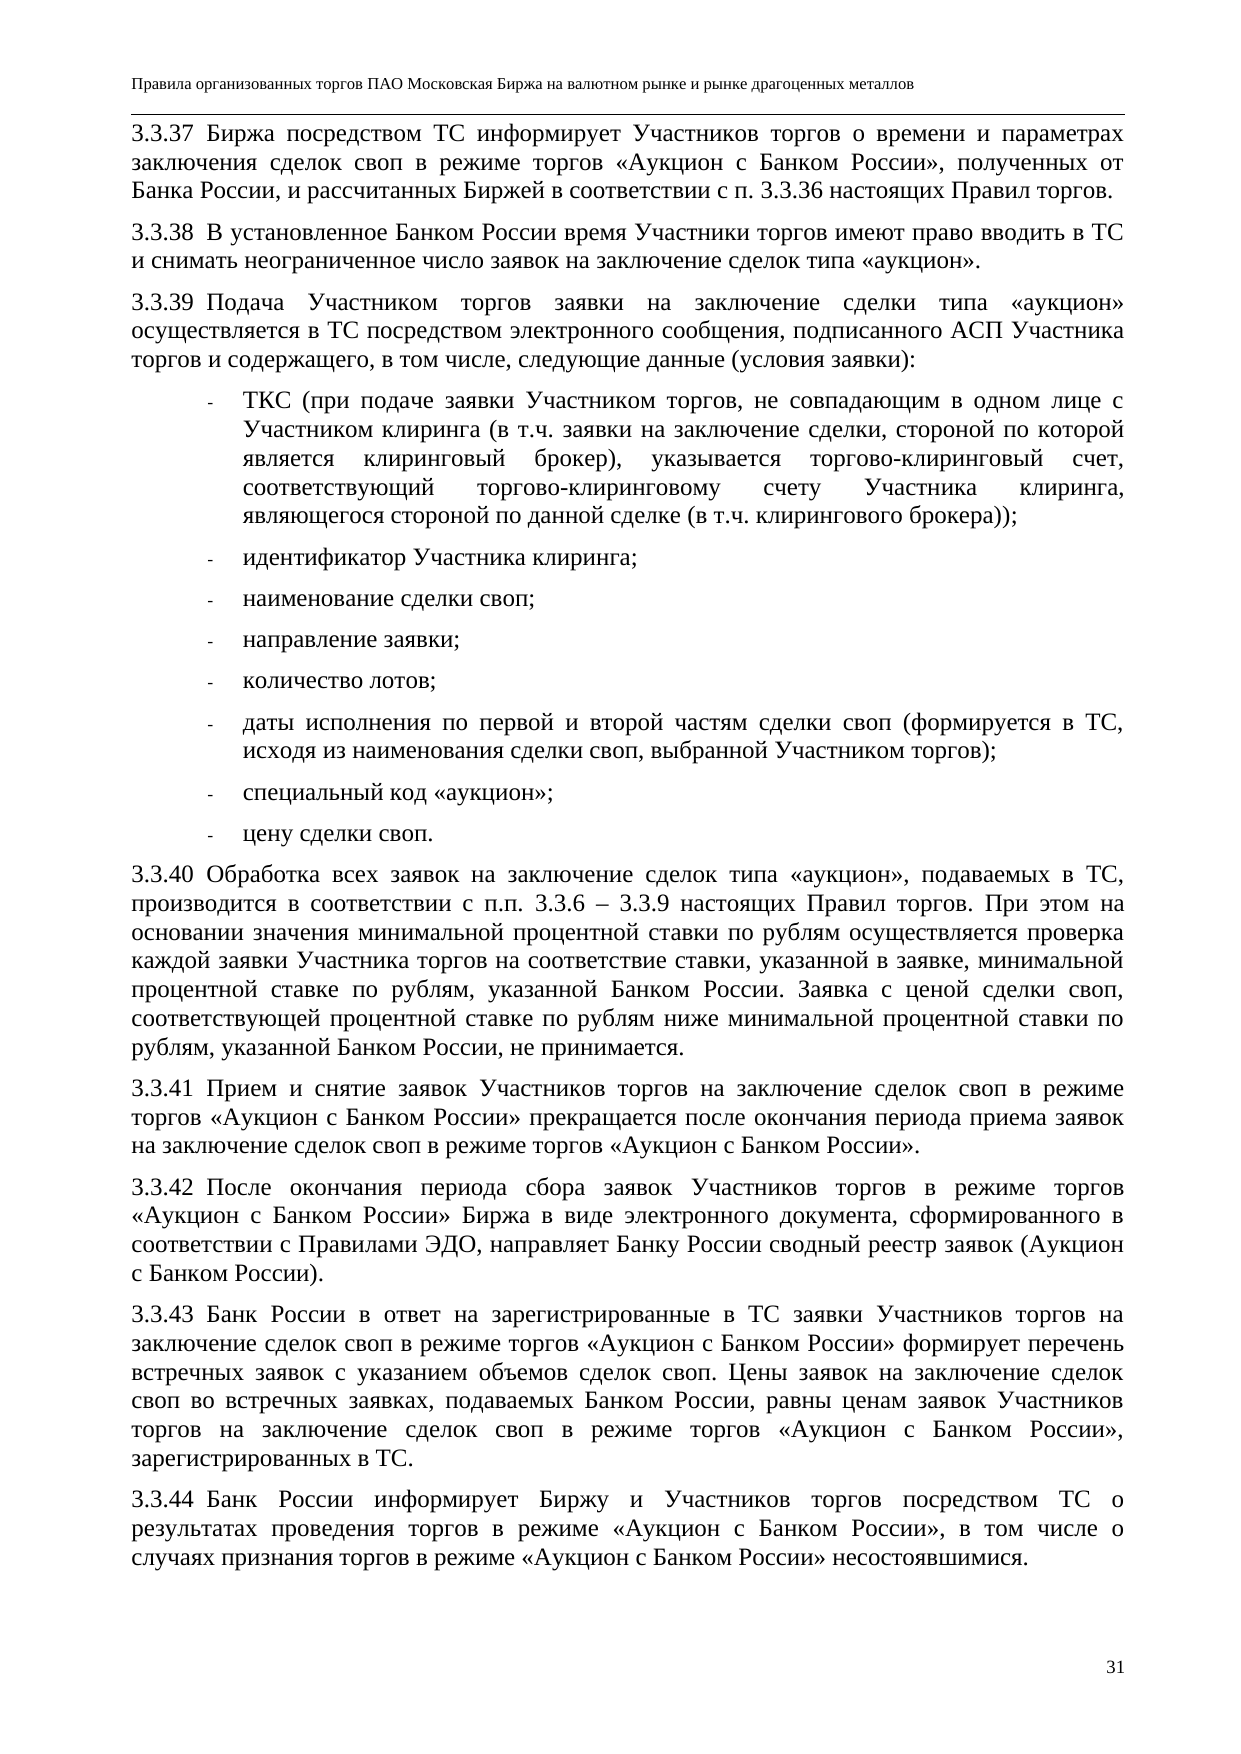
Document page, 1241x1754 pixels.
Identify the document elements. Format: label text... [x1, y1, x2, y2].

subtitle Банк России информирует Биржу и Участников торгов посредством ТС о результатах проведения торгов в режиме «Аукцион с Банком России», в том числе о случаях признания торгов в режиме «Аукцион с Банком России» несостоявшимися. [131, 1484, 1125, 1571]
subtitle После окончания периода сбора заявок Участников торгов в режиме торгов «Аукцион с Банком России» Биржа в виде электронного документа, сформированного в соответствии с Правилами ЭДО, направляет Банку России сводный реестр заявок (Аукцион с Банком России). [131, 1172, 1125, 1287]
subtitle Подача Участником торгов заявки на заключение сделки типа «аукцион» осуществляется в ТС посредством электронного сообщения, подписанного АСП Участника торгов и содержащего, в том числе, следующие данные (условия заявки): [131, 287, 1125, 373]
list количество лотов; [205, 666, 1125, 694]
subtitle Обработка всех заявок на заключение сделок типа «аукцион», подаваемых в ТС, производится в соответствии с п.п. 3.3.6 – 3.3.9 настоящих Правил торгов. При этом на основании значения минимальной процентной ставки по рублям осуществляется проверка каждой заявки Участника торгов на соответствие ставки, указанной в заявке, минимальной процентной ставке по рублям, указанной Банком России. Заявка с ценой сделки своп, соответствующей процентной ставке по рублям ниже минимальной процентной ставки по рублям, указанной Банком России, не принимается. [131, 859, 1125, 1061]
list специальный код «аукцион»; [205, 777, 1125, 806]
subtitle Банк России в ответ на зарегистрированные в ТС заявки Участников торгов на заключение сделок своп в режиме торгов «Аукцион с Банком России» формирует перечень встречных заявок с указанием объемов сделок своп. Цены заявок на заключение сделок своп во встречных заявках, подаваемых Банком России, равны ценам заявок Участников торгов на заключение сделок своп в режиме торгов «Аукцион с Банком России», зарегистрированных в ТС. [131, 1299, 1125, 1472]
list цену сделки своп. [205, 818, 1125, 847]
list даты исполнения по первой и второй частям сделки своп (формируется в ТС, исходя из наименования сделки своп, выбранной Участником торгов); [205, 707, 1125, 764]
list направление заявки; [205, 624, 1125, 653]
list идентификатор Участника клиринга; [205, 542, 1125, 571]
list наименование сделки своп; [205, 583, 1125, 612]
subtitle Прием и снятие заявок Участников торгов на заключение сделок своп в режиме торгов «Аукцион с Банком России» прекращается после окончания периода приема заявок на заключение сделок своп в режиме торгов «Аукцион с Банком России». [131, 1073, 1125, 1159]
subtitle Биржа посредством ТС информирует Участников торгов о времени и параметрах заключения сделок своп в режиме торгов «Аукцион с Банком России», полученных от Банка России, и рассчитанных Биржей в соответствии с п. 3.3.36 настоящих Правил торгов. [131, 118, 1125, 204]
subtitle В установленное Банком России время Участники торгов имеют право вводить в ТС и снимать неограниченное число заявок на заключение сделок типа «аукцион». [131, 217, 1125, 274]
list ТКС (при подаче заявки Участником торгов, не совпадающим в одном лице с Участником клиринга (в т.ч. заявки на заключение сделки, стороной по которой является клиринговый брокер), указывается торгово-клиринговый счет, соответствующий торгово-клиринговому счету Участника клиринга, являющегося стороной по данной сделке (в т.ч. клирингового брокера)); [205, 386, 1125, 529]
